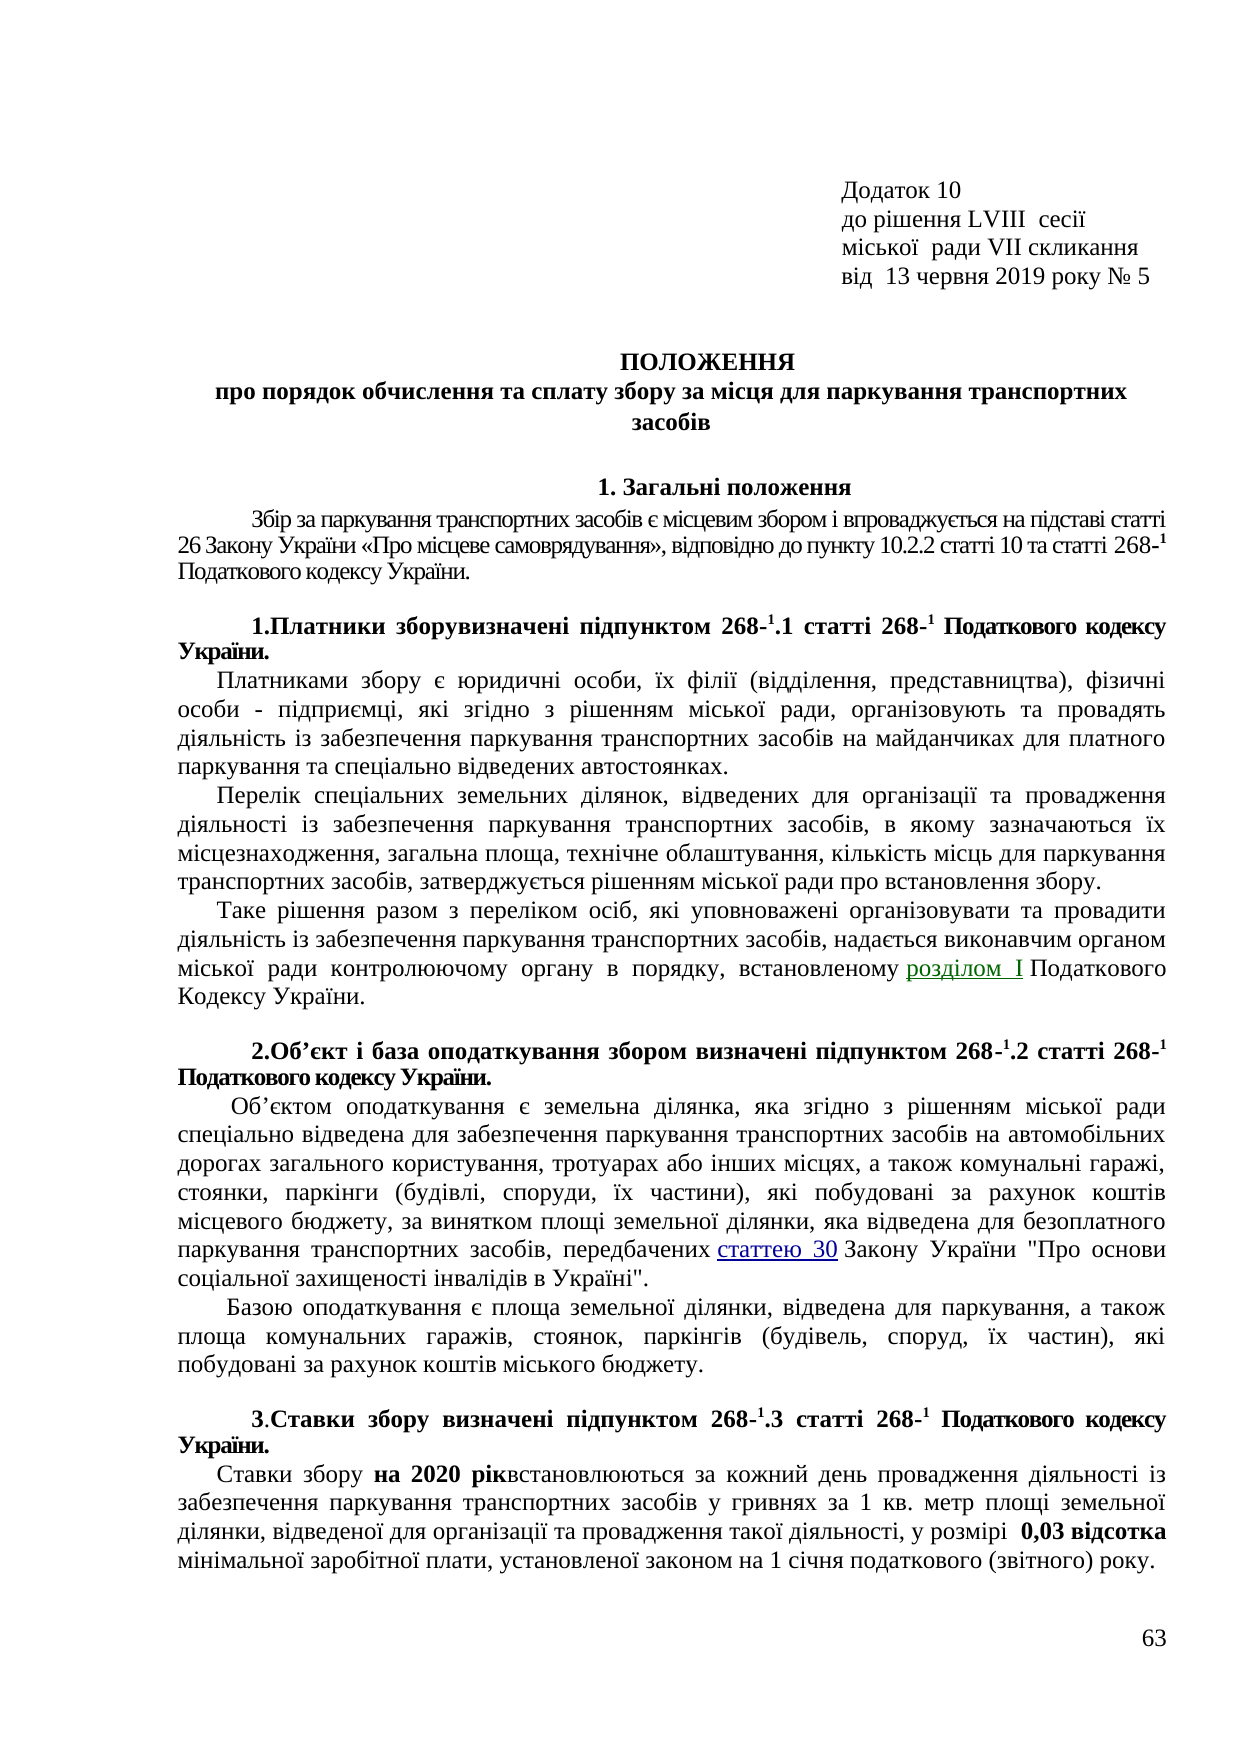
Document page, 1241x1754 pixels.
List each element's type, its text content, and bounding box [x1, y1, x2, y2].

text від 13 червня 2019 року № 5 [782, 261, 1167, 290]
text Перелік спеціальних земельних ділянок, відведених для організації та провадження діяльності із забезпечення паркування транспортних засобів, в якому зазначаються їх місцезнаходження, загальна площа, технічне облаштування, кількість місць для паркування транспортних засобів, затверджується рішенням міської ради про встановлення збору. [177, 780, 1167, 895]
text Платниками збору є юридичні особи, їх філії (відділення, представництва), фізичні особи - підприємці, які згідно з рішенням міської ради, організовують та провадять діяльність із забезпечення паркування транспортних засобів на майданчиках для платного паркування та спеціально відведених автостоянках. [177, 665, 1167, 780]
subtitle 1. Загальні положення [177, 472, 1167, 501]
list Додаток 10 [812, 175, 1167, 204]
text Об’єктом оподаткування є земельна ділянка, яка згідно з рішенням міської ради спеціально відведена для забезпечення паркування транспортних засобів на автомобільних дорогах загального користування, тротуарах або інших місцях, а також комунальні гаражі, стоянки, паркінги (будівлі, споруди, їх частини), які побудовані за рахунок коштів місцевого бюджету, за винятком площі земельної ділянки, яка відведена для безоплатного паркування транспортних засобів, передбачених статтею 30 Закону України "Про основи соціальної захищеності інвалідів в Україні". [177, 1091, 1167, 1292]
text ПОЛОЖЕННЯ [546, 347, 1167, 376]
text 3.Ставки збору визначені підпунктом 268-1.3 статті 268-1 Податкового кодексу України. [177, 1407, 1167, 1459]
text до рішення LVIII сесії міської ради VII скликання [842, 204, 1167, 261]
text Таке рішення разом з переліком осіб, які уповноважені організовувати та провадити діяльність із забезпечення паркування транспортних засобів, надається виконавчим органом міської ради контролюючому органу в порядку, встановленому розділом I Податкового Кодексу України. [177, 895, 1167, 1010]
text про порядок обчислення та сплату збору за місця для паркування транспортних засобів [177, 376, 1165, 435]
text Ставки збору на 2020 ріквстановлюються за кожний день провадження діяльності із забезпечення паркування транспортних засобів у гривнях за 1 кв. метр площі земельної ділянки, відведеної для організації та провадження такої діяльності, у розмірі 0,03 відсотка мінімальної заробітної плати, установленої законом на 1 січня податкового (звітного) року. [177, 1459, 1167, 1574]
text 1.Платники зборувизначені підпунктом 268-1.1 статті 268-1 Податкового кодексу України. [177, 613, 1167, 665]
text Базою оподаткування є площа земельної ділянки, відведена для паркування, а також площа комунальних гаражів, стоянок, паркінгів (будівель, споруд, їх частин), які побудовані за рахунок коштів міського бюджету. [177, 1292, 1167, 1378]
text 2.Об’єкт і база оподаткування збором визначені підпунктом 268-1.2 статті 268-1 Податкового кодексу України. [177, 1039, 1167, 1091]
text Збір за паркування транспортних засобів є місцевим збором і впроваджується на підставі статті 26 Закону України «Про місцеве самоврядування», відповідно до пункту 10.2.2 статті 10 та статті 268-1 Податкового кодексу України. [177, 507, 1167, 585]
